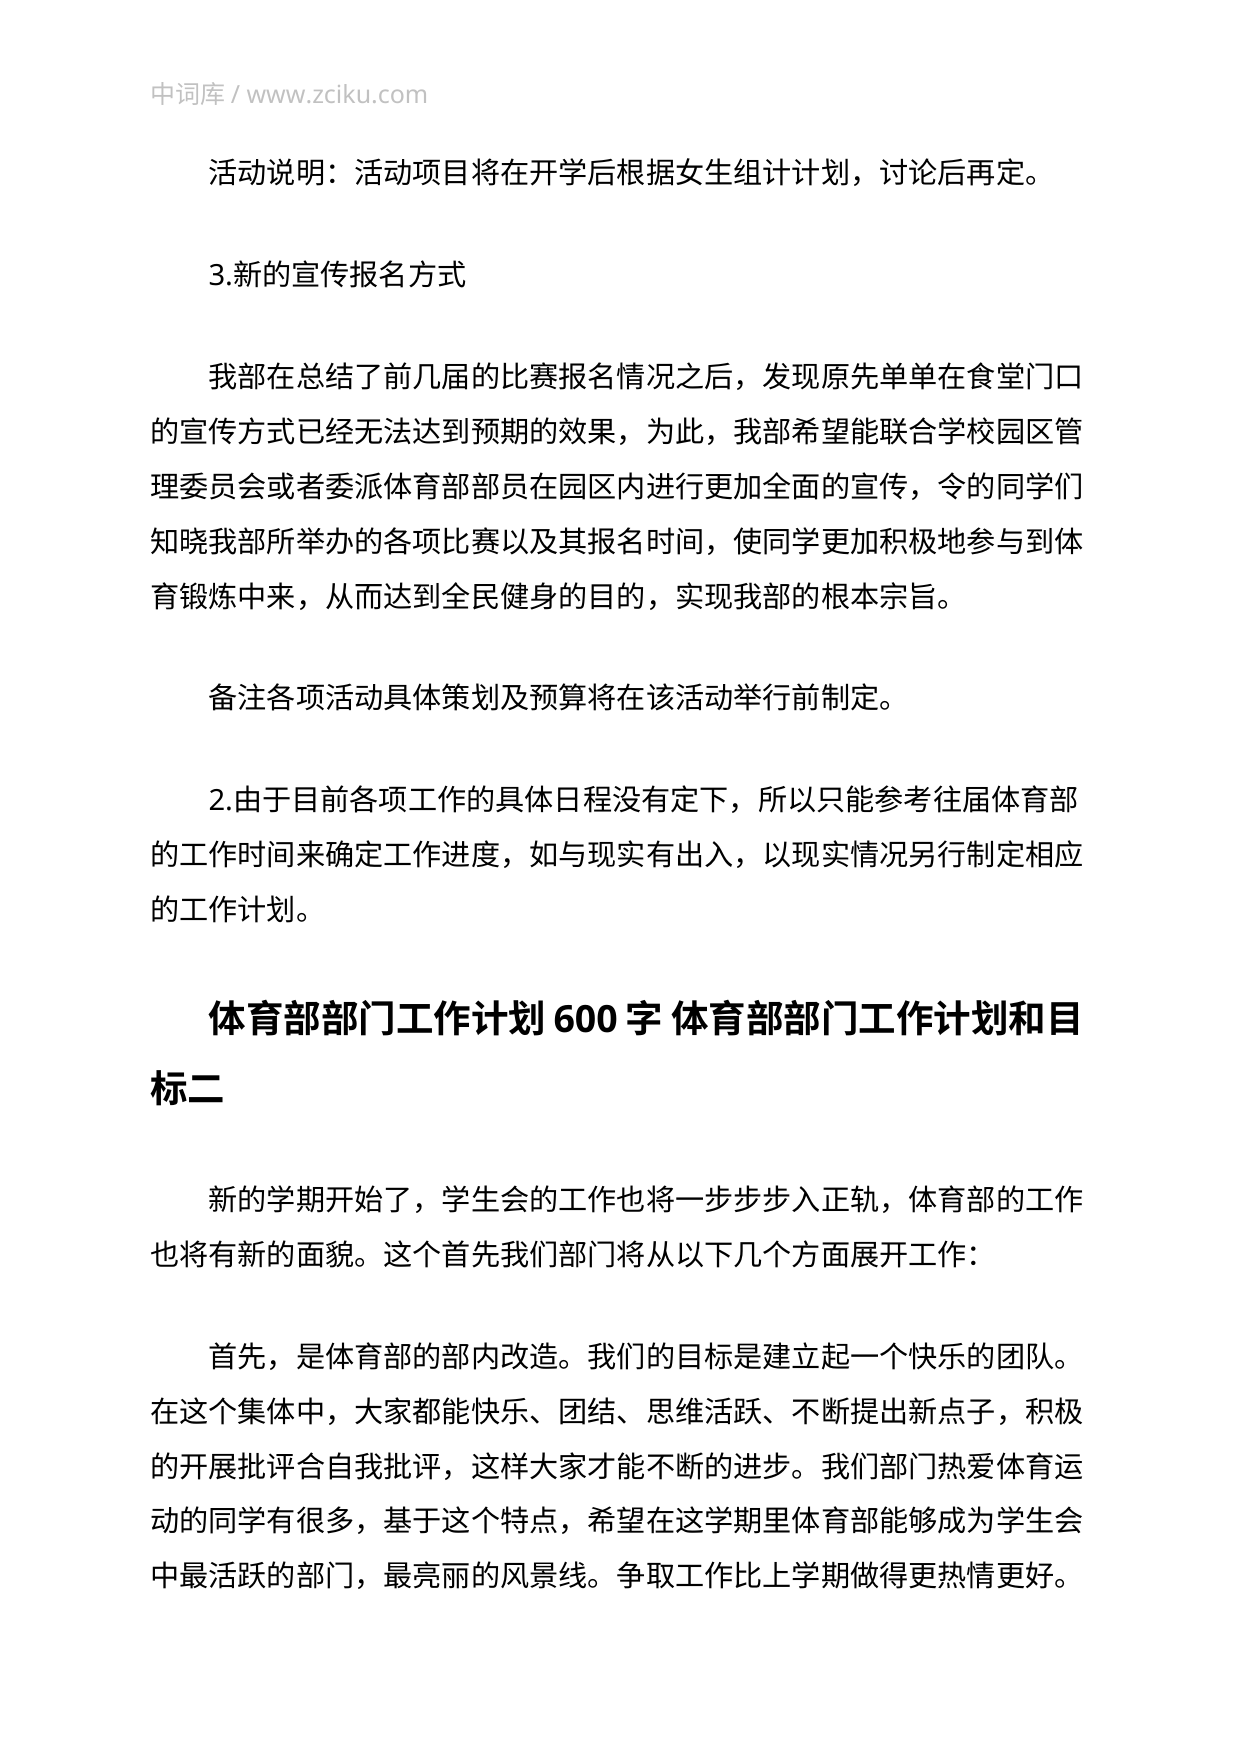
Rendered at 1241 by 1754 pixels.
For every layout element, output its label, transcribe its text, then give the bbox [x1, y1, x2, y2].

text 新的学期开始了，学生会的工作也将一步步步入正轨，体育部的工作也将有新的面貌。这个首先我们部门将从以下几个方面展开工作： [150, 1177, 1090, 1274]
text 2.由于目前各项工作的具体日程没有定下，所以只能参考往届体育部的工作时间来确定工作进度，如与现实有出入，以现实情况另行制定相应的工作计划。 [150, 777, 1090, 929]
text 备注各项活动具体策划及预算将在该活动举行前制定。 [150, 675, 1090, 717]
text 3.新的宣传报名方式 [150, 252, 1090, 294]
text 体育部部门工作计划600字 体育部部门工作计划和目标二 [150, 988, 1090, 1113]
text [150, 1333, 1090, 1595]
text 活动说明：活动项目将在开学后根据女生组计计划，讨论后再定。 [150, 150, 1090, 192]
text 我部在总结了前几届的比赛报名情况之后，发现原先单单在食堂门口的宣传方式已经无法达到预期的效果，为此，我部希望能联合学校园区管理委员会或者委派体育部部员在园区内进行更加全面的宣传，令的同学们知晓我部所举办的各项比赛以及其报名时间，使同学更加积极地参与到体育锻炼中来，从而达到全民健身的目的，实现我部的根本宗旨。 [150, 354, 1090, 616]
